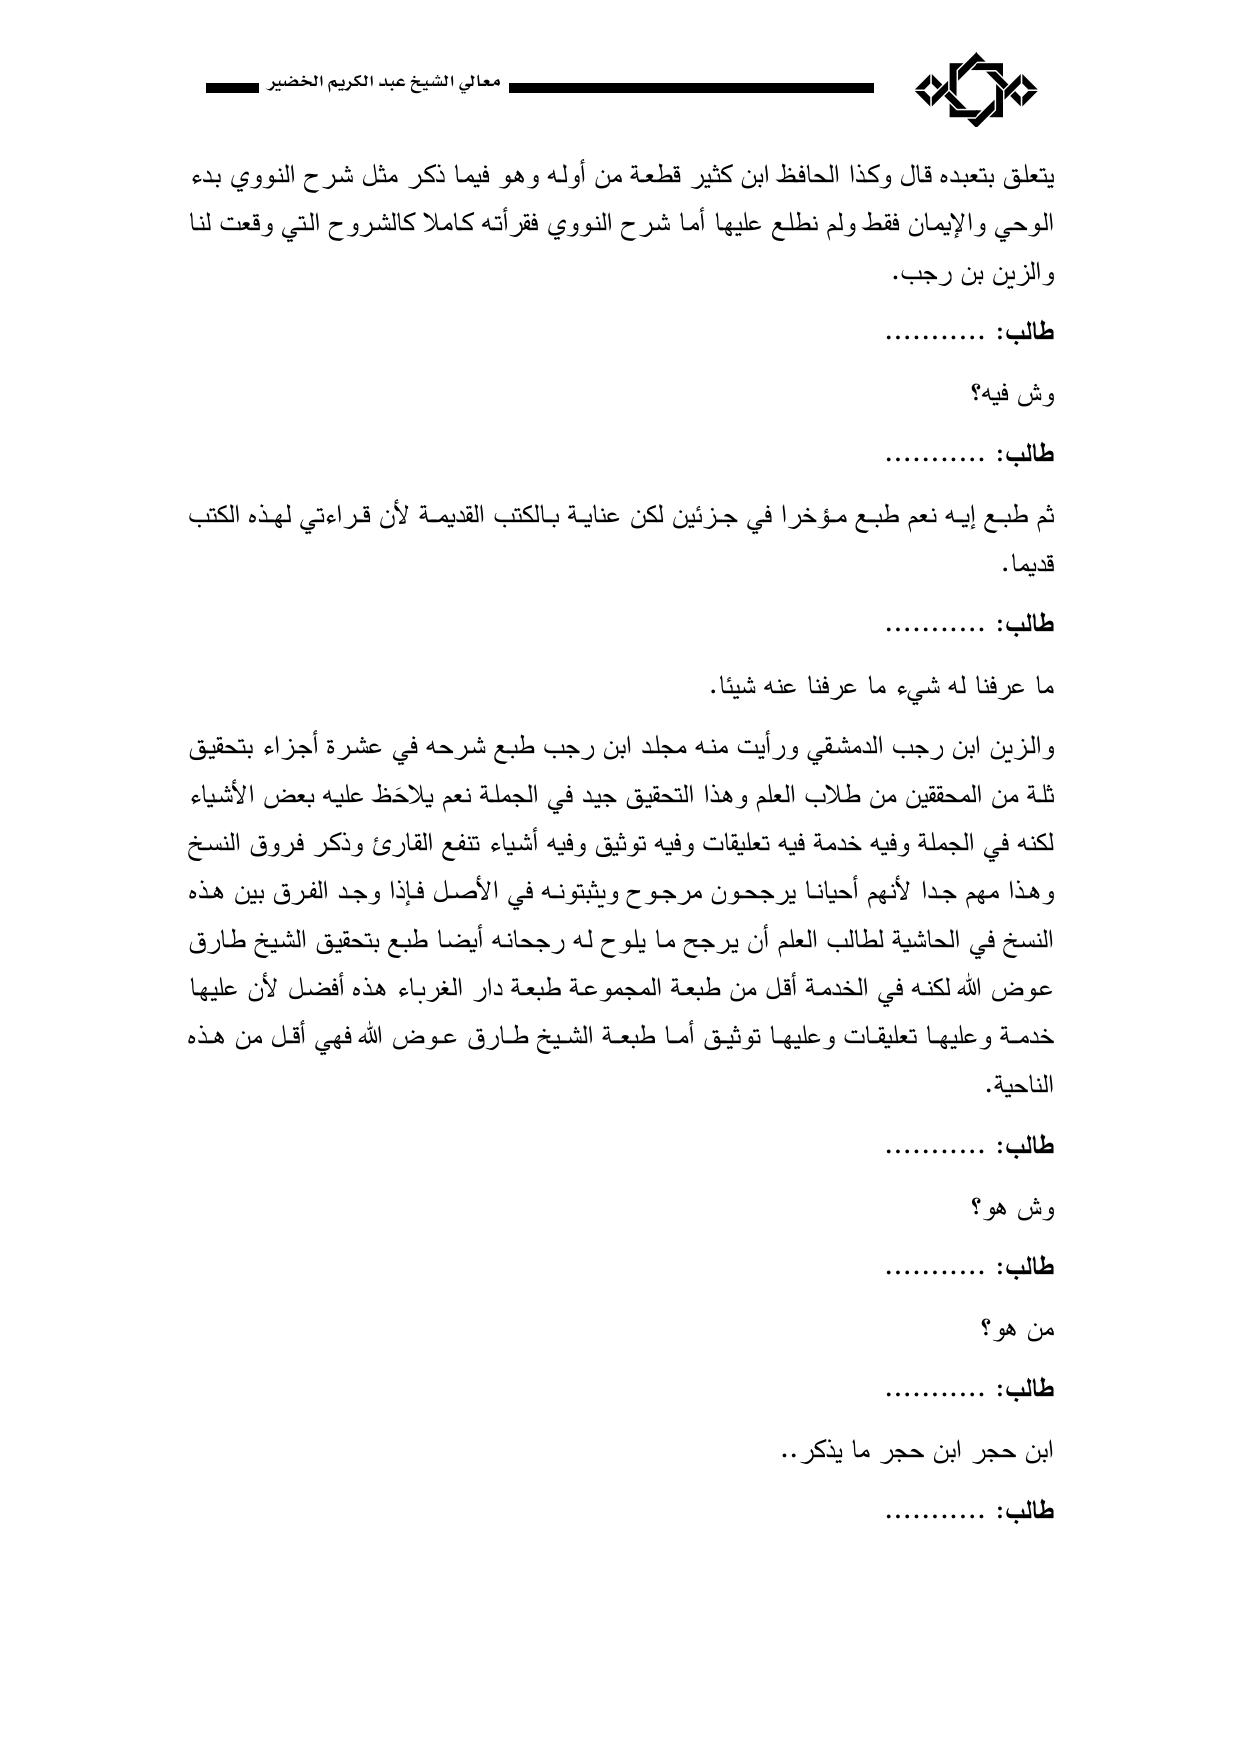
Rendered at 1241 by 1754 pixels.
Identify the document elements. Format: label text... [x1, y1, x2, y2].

text من هو؟ [187, 1303, 1053, 1352]
text طالب: ........... [187, 1364, 1053, 1413]
text طالب: ........... [187, 1486, 1053, 1535]
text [187, 150, 1053, 295]
text والزين ابن رجب الدمشقي ورأيت منه مجلد ابن رجب طبع شرحه في عشرة أجزاء بتحقيق ثلة من المحققين من طلاب العلم وهذا التحقيق جيد في الجملة نعم يلاحَظ عليه بعض الأشياء لكنه في الجملة وفيه خدمة فيه تعليقات وفيه توثيق وفيه أشياء تنفع القارئ وذكر فروق النسخ وهذا مهم جدا لأنهم أحيانا يرجحون مرجوح ويثبتونه في الأصل فإذا وجد الفرق بين هذه النسخ في الحاشية لطالب العلم أن يرجح ما يلوح له رجحانه أيضا طبع بتحقيق الشيخ طارق عوض الله لكنه في الخدمة أقل من طبعة المجموعة طبعة دار الغرباء هذه أفضل لأن عليها خدمة وعليها تعليقات وعليها توثيق أما طبعة الشيخ طارق عوض الله فهي أقل من هذه الناحية. [187, 721, 1053, 1108]
text طالب: ........... [187, 1121, 1053, 1169]
text ما عرفنا له شيء ما عرفنا عنه شيئا. [187, 661, 1053, 709]
text طالب: ........... [187, 429, 1053, 478]
text ثم طبع إيه نعم طبع مؤخرا في جزئين لكن عناية بالكتب القديمة لأن قراءتي لهذه الكتب قديما. [187, 490, 1053, 587]
text طالب: ........... [187, 307, 1053, 356]
text ابن حجر ابن حجر ما يذكر.. [187, 1425, 1053, 1474]
text طالب: ........... [187, 599, 1053, 648]
text طالب: ........... [187, 1242, 1053, 1291]
text وش فيه؟ [187, 368, 1053, 417]
text وش هو؟ [187, 1182, 1053, 1230]
